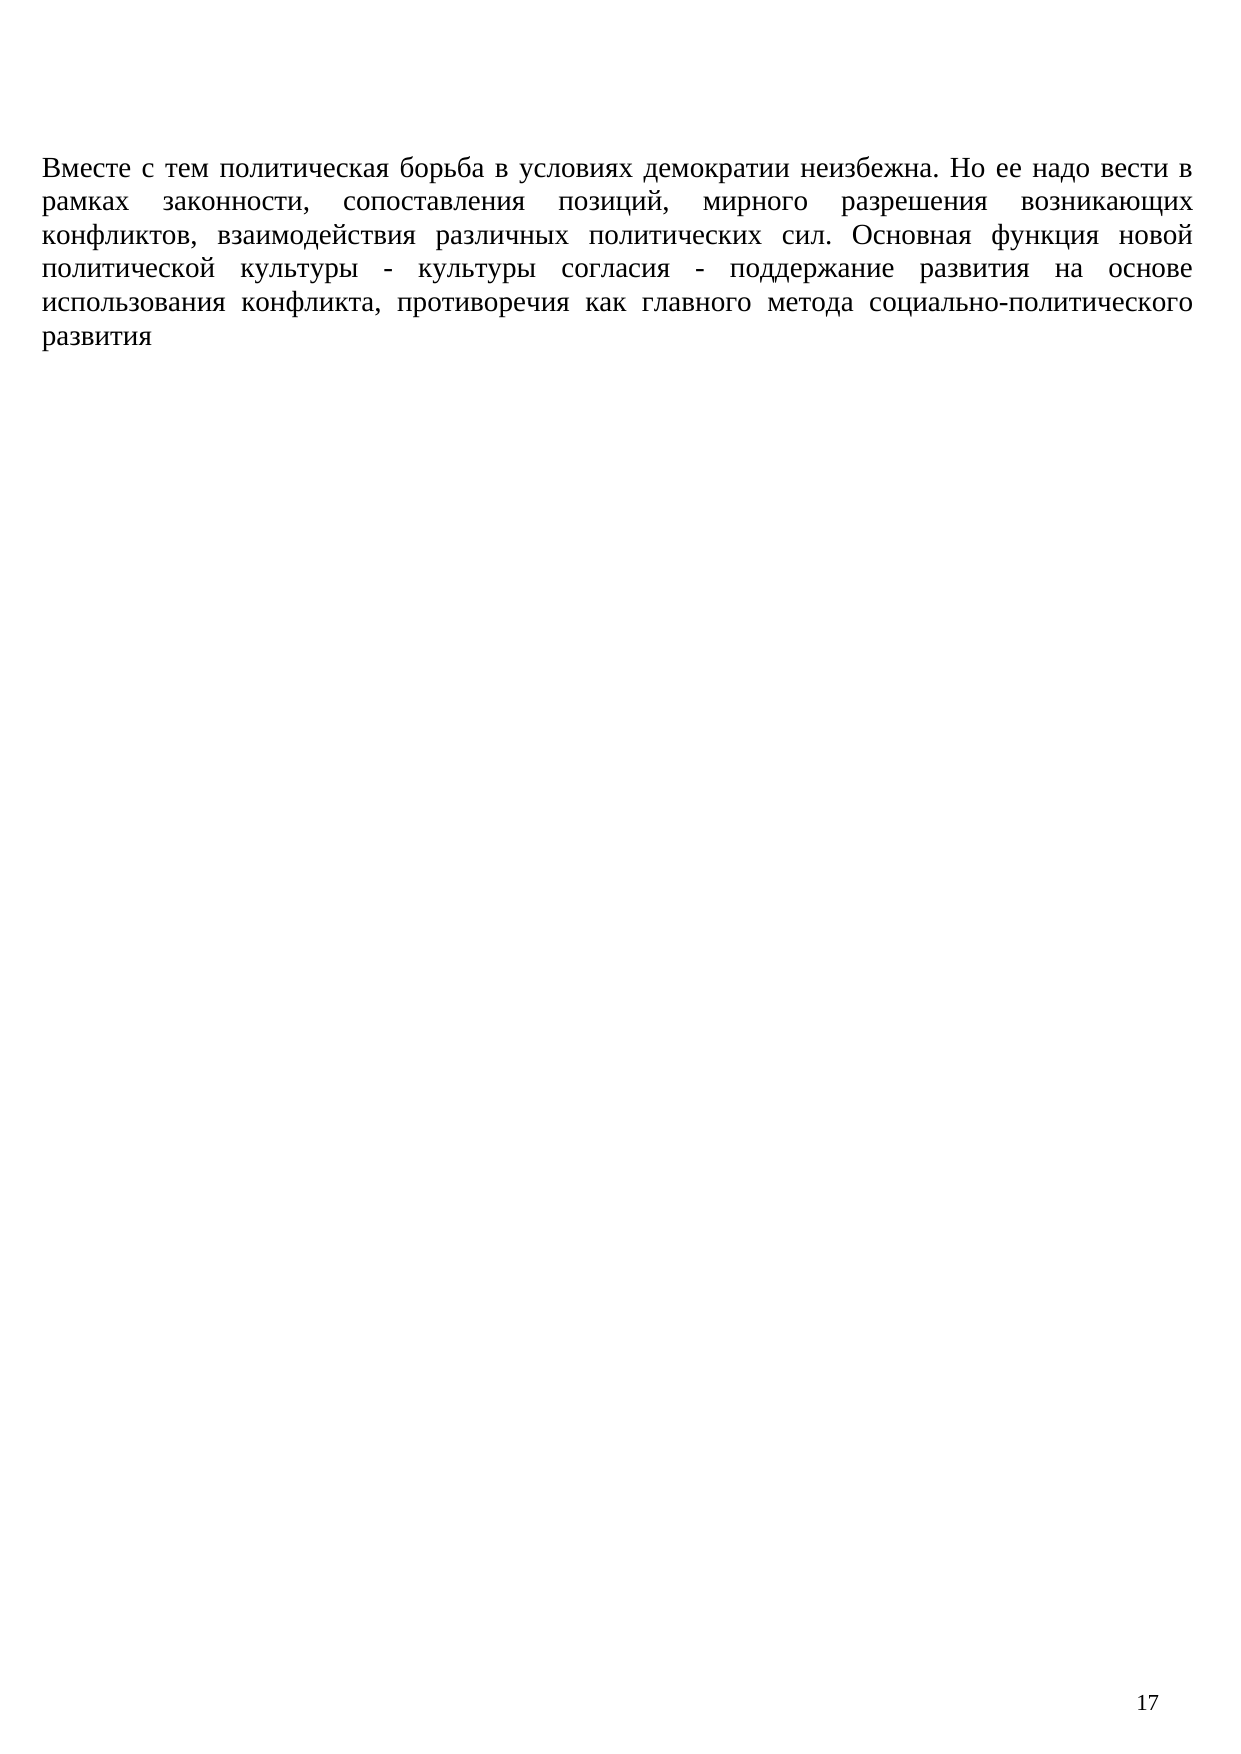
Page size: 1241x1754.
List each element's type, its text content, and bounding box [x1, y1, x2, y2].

text Вместе с тем политическая борьба в условиях демократии неизбежна. Но ее надо вести в рамках законности, сопоставления позиций, мирного разрешения возникающих конфликтов, взаимодействия различных политических сил. Основная функция новой политической культуры - культуры согласия - поддержание развития на основе использования конфликта, противоречия как главного метода социально-политического развития [42, 150, 1194, 351]
